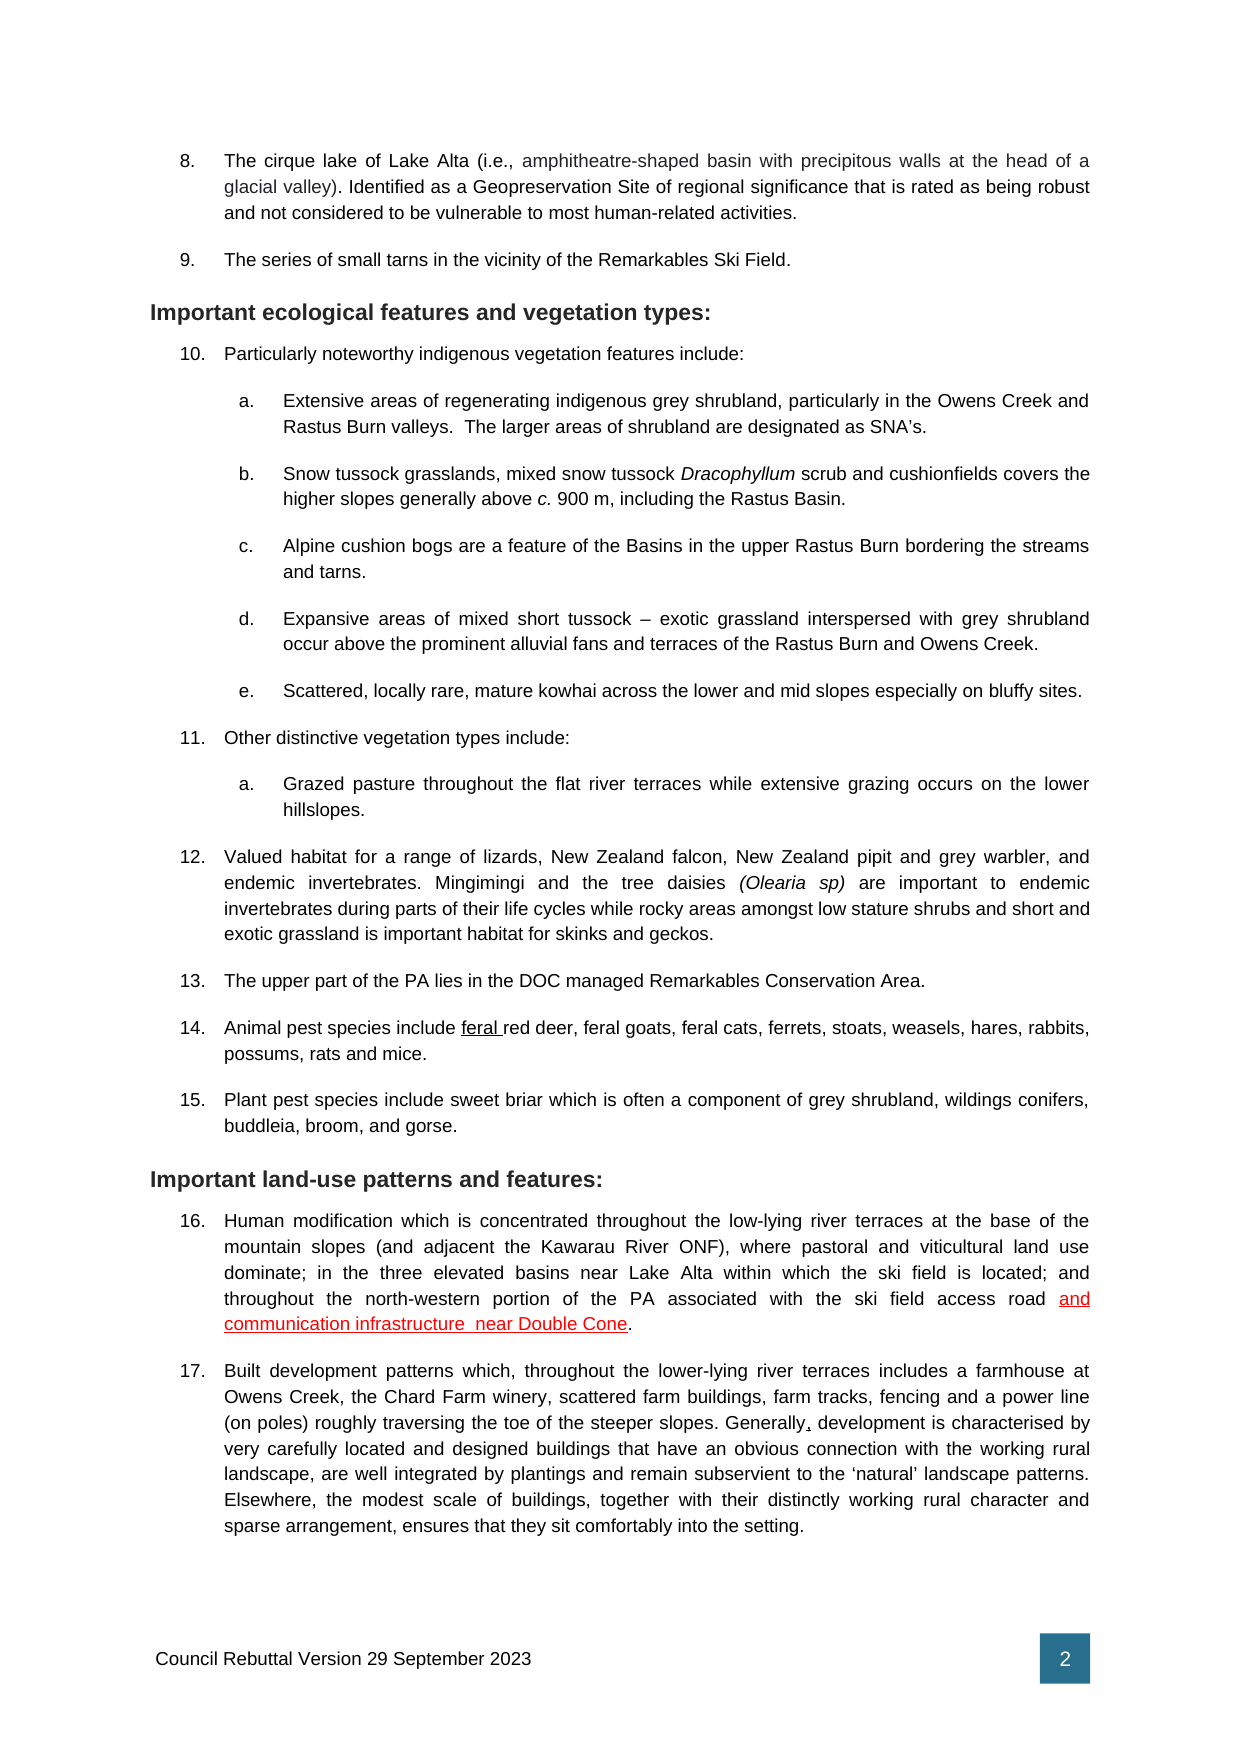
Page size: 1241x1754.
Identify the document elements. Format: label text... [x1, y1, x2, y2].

text Scattered, locally rare, mature kowhai across the lower and mid slopes especially on bluffy sites. [239, 680, 1090, 701]
text Snow tussock grasslands, mixed snow tussock Dracophyllum scrub and cushionfields covers the higher slopes generally above c. 900 m, including the Rastus Basin. [239, 462, 1090, 510]
subtitle Important ecological features and vegetation types: [150, 299, 1090, 326]
text Expansive areas of mixed short tussock – exotic grassland interspersed with grey shrubland occur above the prominent alluvial fans and terraces of the Rastus Burn and Owens Creek. [239, 607, 1090, 655]
text Grazed pasture throughout the flat river terraces while extensive grazing occurs on the lower hillslopes. [239, 773, 1090, 821]
text Animal pest species include feral red deer, feral goats, feral cats, ferrets, stoats, weasels, hares, rabbits, possums, rats and mice. [179, 1017, 1090, 1064]
text Extensive areas of regenerating indigenous grey shrubland, particularly in the Owens Creek and Rastus Burn valleys. The larger areas of shrubland are designated as SNA’s. [239, 390, 1090, 437]
text Built development patterns which, throughout the lower-lying river terraces includes a farmhouse at Owens Creek, the Chard Farm winery, scattered farm buildings, farm tracks, fencing and a power line (on poles) roughly traversing the toe of the steeper slopes. Generally, development is characterised by very carefully located and designed buildings that have an obvious connection with the working rural landscape, are well integrated by plantings and remain subservient to the ‘natural’ landscape patterns. Elsewhere, the modest scale of buildings, together with their distinctly working rural character and sparse arrangement, ensures that they sit comfortably into the setting. [179, 1360, 1090, 1536]
text Alpine cushion bogs are a feature of the Basins in the upper Rastus Burn bordering the streams and tarns. [239, 535, 1090, 582]
text The upper part of the PA lies in the DOC managed Remarkables Conservation Area. [179, 970, 1090, 991]
text The series of small tarns in the vicinity of the Remarkables Ski Field. [179, 248, 1090, 270]
text Other distinctive vegetation types include: [179, 727, 1090, 748]
subtitle Important land-use patterns and features: [150, 1166, 1090, 1192]
text Human modification which is concentrated throughout the low-lying river terraces at the base of the mountain slopes (and adjacent the Kawarau River ONF), where pastoral and viticultural land use dominate; in the three elevated basins near Lake Alta within which the ski field is located; and throughout the north-western portion of the PA associated with the ski field access road and communication infrastructure near Double Cone. [179, 1210, 1090, 1335]
text Plant pest species include sweet briar which is often a component of grey shrubland, wildings conifers, buddleia, broom, and gorse. [179, 1089, 1090, 1136]
text Particularly noteworthy indigenous vegetation features include: [179, 343, 1090, 365]
text The cirque lake of Lake Alta (i.e., amphitheatre-shaped basin with precipitous walls at the head of a glacial valley). Identified as a Geopreservation Site of regional significance that is rated as being robust and not considered to be vulnerable to most human-related activities. [179, 150, 1090, 223]
text Valued habitat for a range of lizards, New Zealand falcon, New Zealand pipit and grey warbler, and endemic invertebrates. Mingimingi and the tree daisies (Olearia sp) are important to endemic invertebrates during parts of their life cycles while rocky areas amongst low stature shrubs and short and exotic grassland is important habitat for skinks and geckos. [179, 846, 1090, 945]
